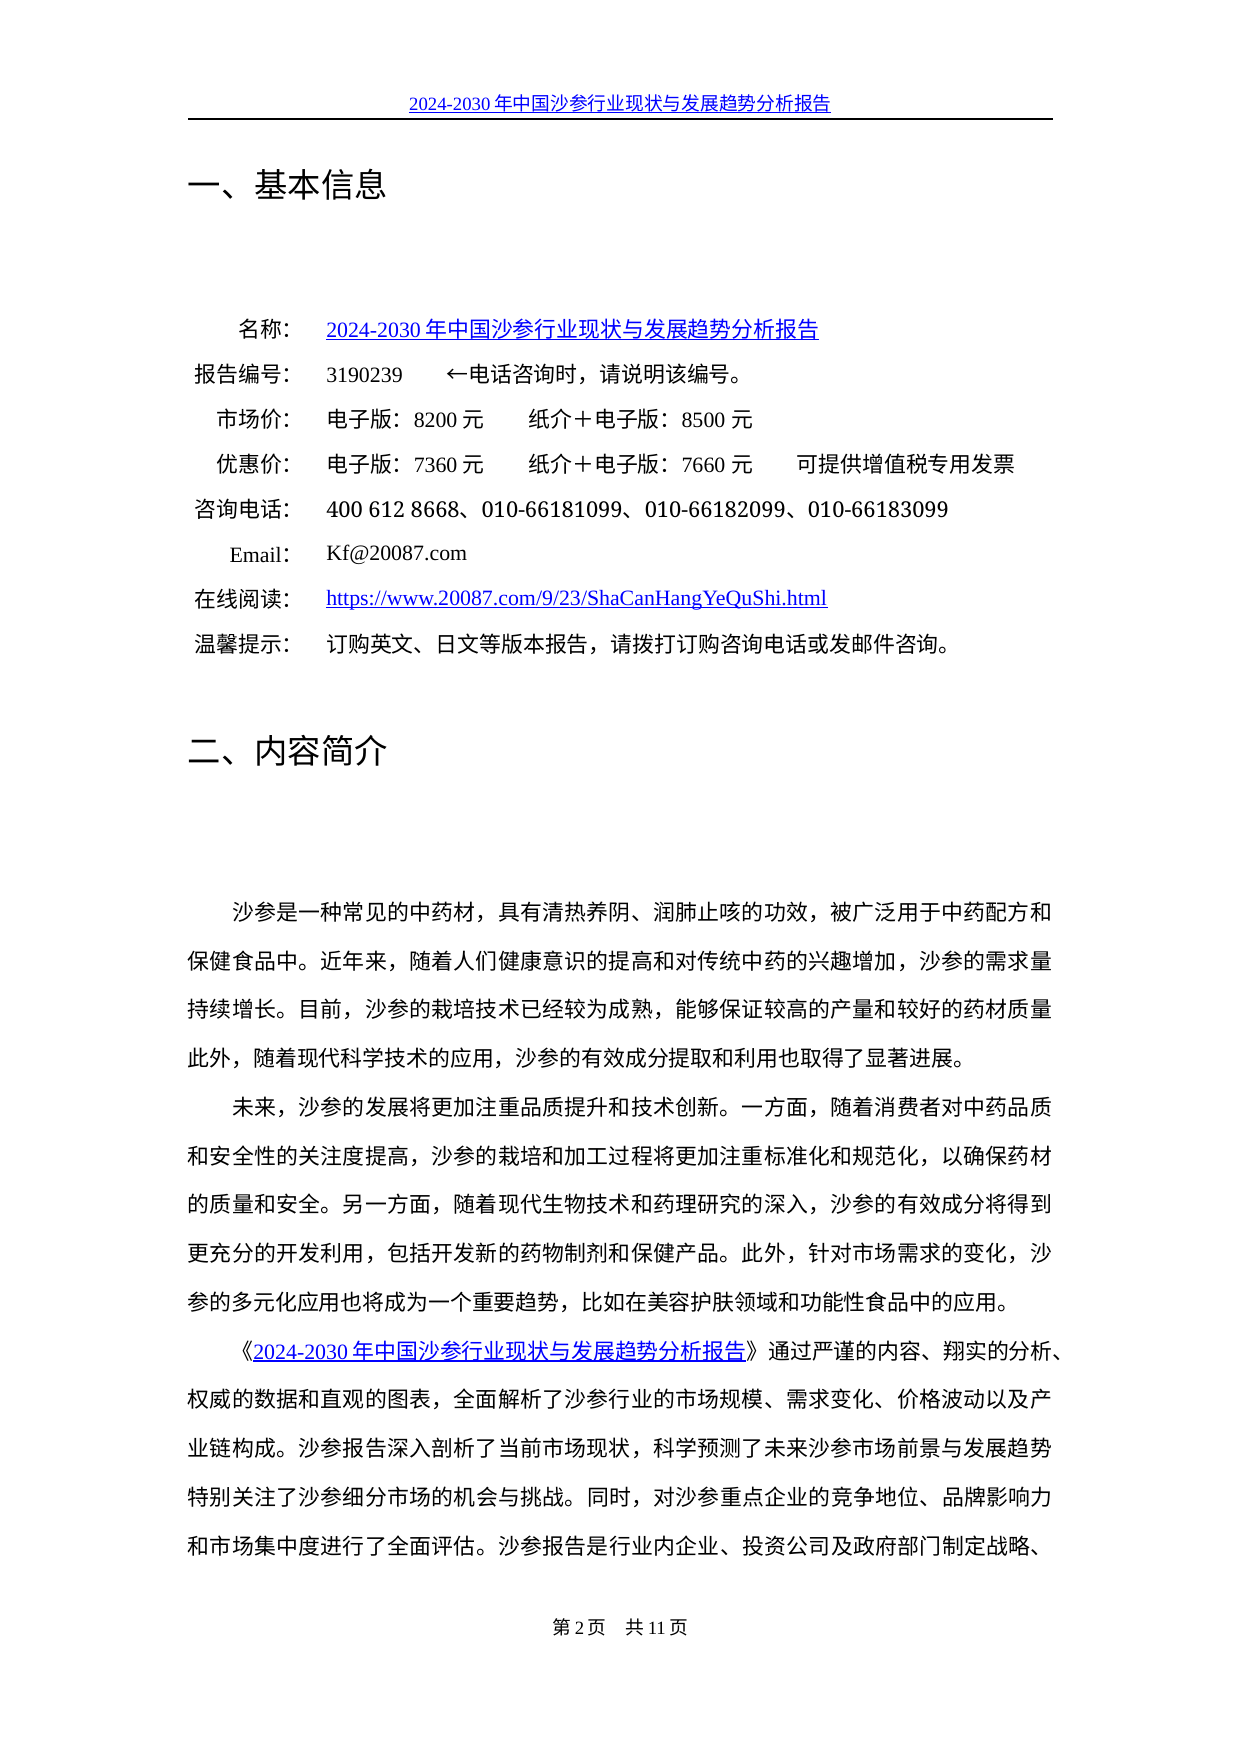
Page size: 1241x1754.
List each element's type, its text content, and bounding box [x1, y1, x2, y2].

title 一、基本信息 [187, 150, 1053, 215]
table_cell 咨询电话： [167, 492, 315, 537]
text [187, 894, 1053, 1561]
title 二、内容简介 [187, 717, 1053, 782]
table_cell 400 612 8668、010-66181099、010-66182099、010-66183099 [315, 492, 1073, 537]
table_cell Kf@20087.com [315, 537, 1073, 582]
table_cell 市场价： [167, 402, 315, 447]
table_cell [315, 582, 1073, 627]
table_cell 报告编号： [167, 357, 315, 402]
table_header 名称： [167, 312, 315, 357]
table_header 2024-2030年中国沙参行业现状与发展趋势分析报告 [315, 312, 1073, 357]
table_cell 在线阅读： [167, 582, 315, 627]
table_cell Email： [167, 537, 315, 582]
table_cell 订购英文、日文等版本报告，请拨打订购咨询电话或发邮件咨询。 [315, 627, 1073, 672]
table_cell 电子版：8200 元 纸介＋电子版：8500 元 [315, 402, 1073, 447]
table_cell 优惠价： [167, 447, 315, 492]
table_cell 电子版：7360 元 纸介＋电子版：7660 元 可提供增值税专用发票 [315, 447, 1073, 492]
table_cell 3190239 ←电话咨询时，请说明该编号。 [315, 357, 1073, 402]
table_cell 温馨提示： [167, 627, 315, 672]
